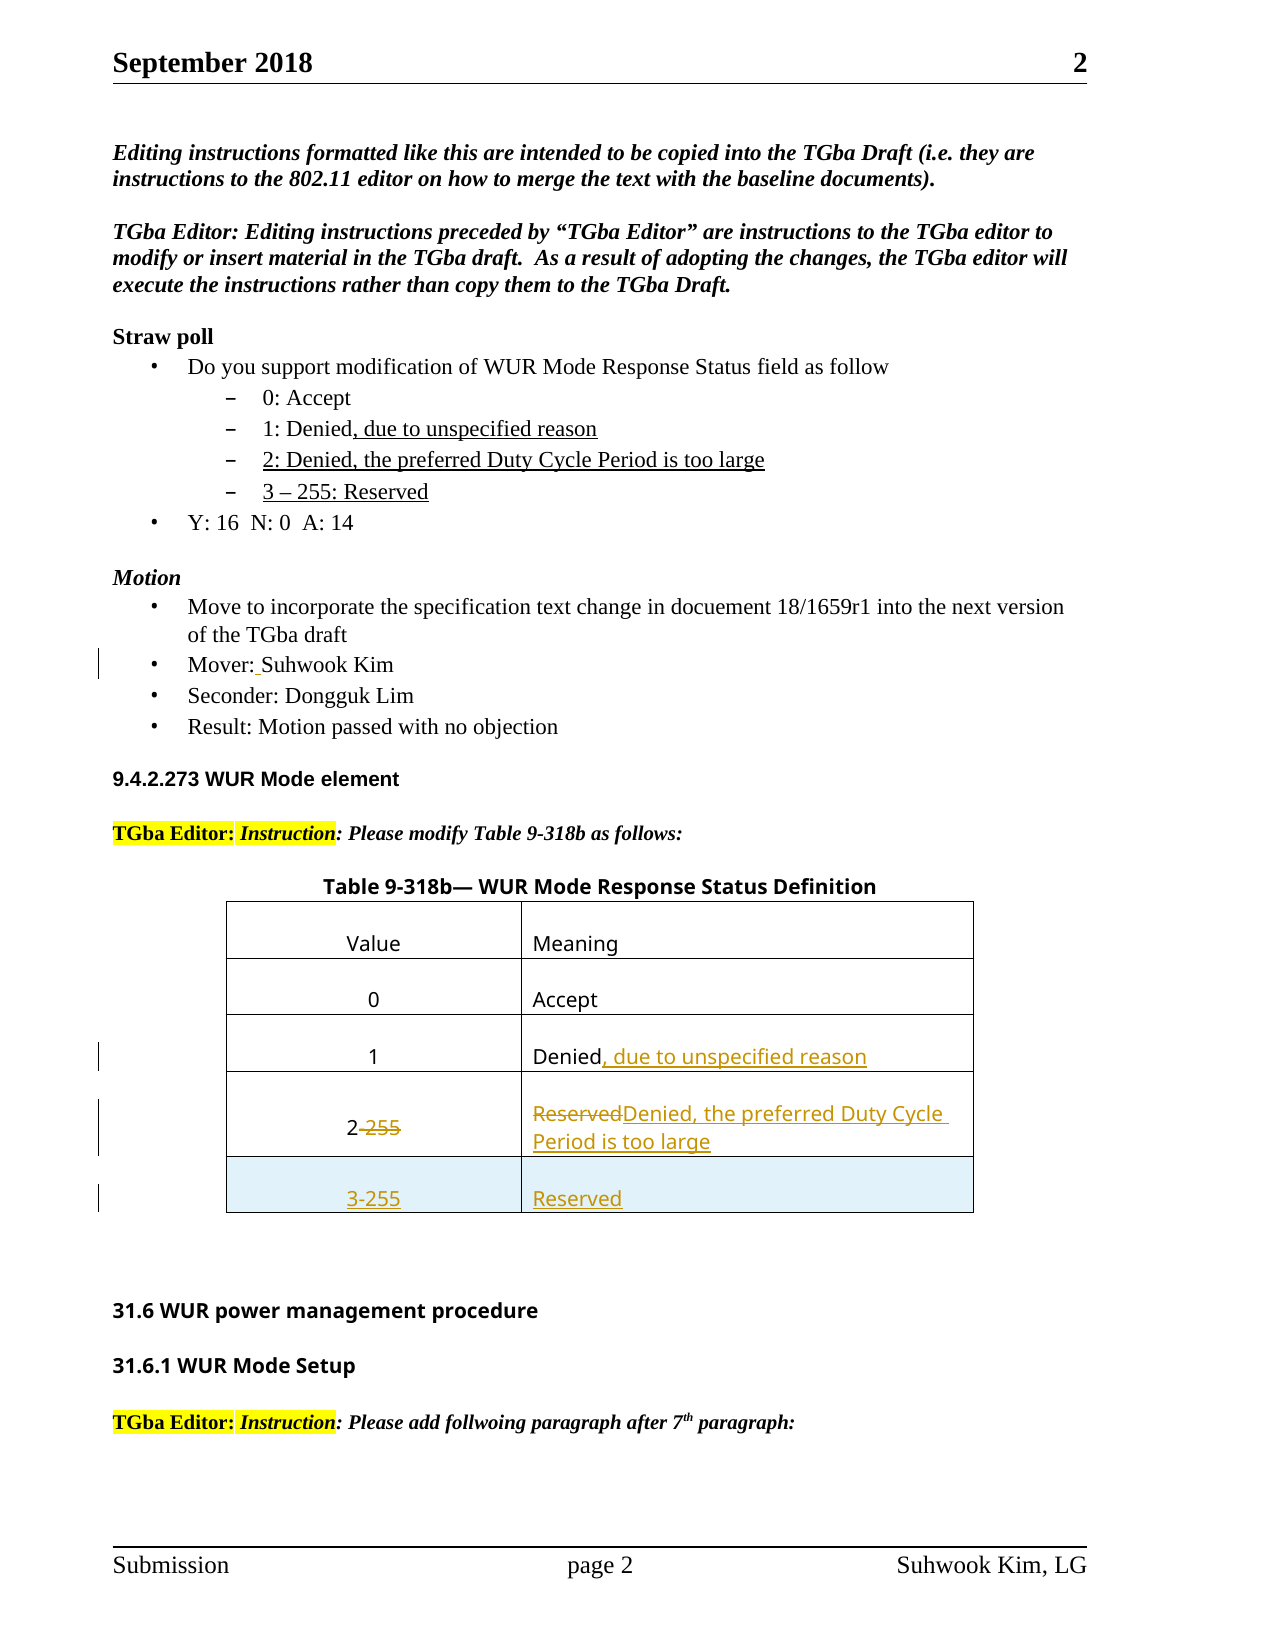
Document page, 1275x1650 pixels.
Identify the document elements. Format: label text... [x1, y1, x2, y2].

table_header Meaning [522, 902, 973, 957]
text TGba Editor: Instruction: Please modify Table 9-318b as follows: [112, 818, 1087, 845]
text Motion [112, 563, 1087, 590]
text TGba Editor: Instruction: Please add follwoing paragraph after 7th paragraph: [112, 1407, 1087, 1434]
text 9.4.2.273 WUR Mode element [112, 766, 1087, 791]
table_cell Denied [522, 1015, 973, 1071]
text Editing instructions formatted like this are intended to be copied into the TGba Draft (i.e. they are instructions to the 802.11 editor on how to merge the text with the baseline documents). [112, 139, 1087, 192]
text 31.6.1 WUR Mode Setup [112, 1351, 1087, 1380]
list Mover:Suhwook Kim [150, 647, 1087, 679]
text Table 9-318b— WUR Mode Response Status Definition [112, 872, 1087, 901]
table_cell [522, 1072, 973, 1156]
list Move to incorporate the specification text change in docuement 18/1659r1 into the next version of the TGba draft [150, 590, 1087, 647]
list 1: Denied, due to unspecified reason [225, 412, 1087, 443]
list Seconder: Dongguk Lim [150, 679, 1087, 710]
table_header Value [227, 902, 521, 957]
list Y: 16 N: 0 A: 14 [150, 506, 1087, 537]
table_cell 1 [227, 1015, 521, 1071]
table_cell 0 [227, 959, 521, 1014]
text TGba Editor: Editing instructions preceded by “TGba Editor” are instructions to the TGba editor to modify or insert material in the TGba draft. As a result of adopting the changes, the TGba editor will execute the instructions rather than copy them to the TGba Draft. [112, 218, 1087, 297]
text Straw poll [112, 323, 1087, 350]
table_cell 2 [227, 1072, 521, 1156]
list 3 – 255: Reserved [225, 475, 1087, 506]
list Do you support modification of WUR Mode Response Status field as follow [150, 350, 1087, 381]
list 2: Denied, the preferred Duty Cycle Period is too large [225, 443, 1087, 475]
list Result: Motion passed with no objection [150, 710, 1087, 741]
list 0: Accept [225, 381, 1087, 412]
table_cell Accept [522, 959, 973, 1014]
text 31.6 WUR power management procedure [112, 1296, 1087, 1324]
